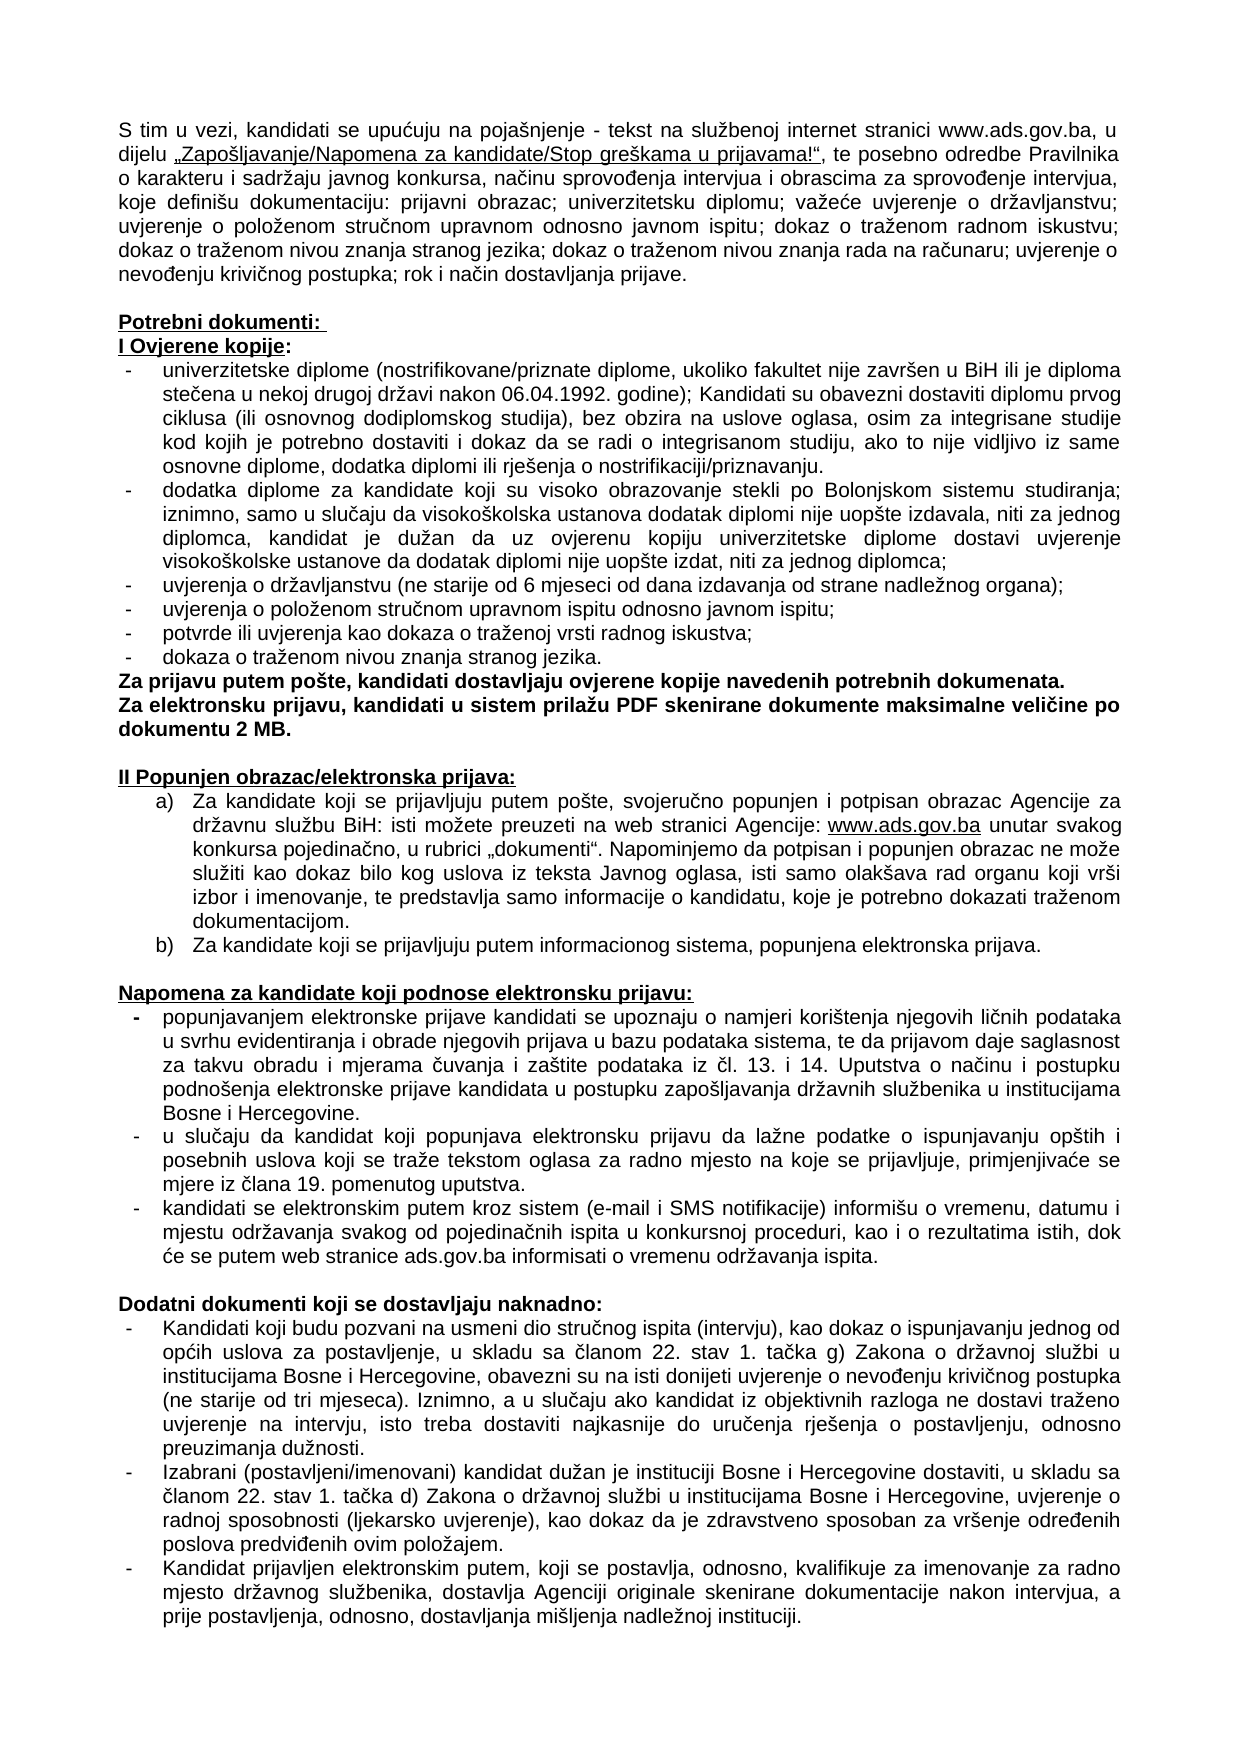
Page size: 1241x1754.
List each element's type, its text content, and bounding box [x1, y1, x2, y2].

list Izabrani (postavljeni/imenovani) kandidat dužan je instituciji Bosne i Hercegovine dostaviti, u skladu sa članom 22. stav 1. tačka d) Zakona o državnoj službi u institucijama Bosne i Hercegovine, uvjerenje o radnoj sposobnosti (ljekarsko uvjerenje), kao dokaz da je zdravstveno sposoban za vršenje određenih poslova predviđenih ovim položajem. [125, 1460, 1122, 1556]
text Dodatni dokumenti koji se dostavljaju naknadno: [118, 1292, 1122, 1316]
list univerzitetske diplome (nostrifikovane/priznate diplome, ukoliko fakultet nije završen u BiH ili je diploma stečena u nekoj drugoj državi nakon 06.04.1992. godine); Kandidati su obavezni dostaviti diplomu prvog ciklusa (ili osnovnog dodiplomskog studija), bez obzira na uslove oglasa, osim za integrisane studije kod kojih je potrebno dostaviti i dokaz da se radi o integrisanom studiju, ako to nije vidljivo iz same osnovne diplome, dodatka diplomi ili rješenja o nostrifikaciji/priznavanju. [125, 358, 1122, 477]
text II Popunjen obrazac/elektronska prijava: [118, 765, 1122, 789]
list uvjerenja o državlјanstvu (ne starije od 6 mjeseci od dana izdavanja od strane nadležnog organa); [125, 573, 1122, 597]
list kandidati se elektronskim putem kroz sistem (e-mail i SMS notifikacije) informišu o vremenu, datumu i mjestu održavanja svakog od pojedinačnih ispita u konkursnoj proceduri, kao i o rezultatima istih, dok će se putem web stranice ads.gov.ba informisati o vremenu održavanja ispita. [133, 1196, 1122, 1268]
list potvrde ili uvjerenja kao dokaza o traženoj vrsti radnog iskustva; [125, 621, 1122, 645]
list Za kandidate koji se prijavljuju putem pošte, svojeručno popunjen i potpisan obrazac Agencije za državnu službu BiH: isti možete preuzeti na web stranici Agencije: www.ads.gov.ba unutar svakog konkursa pojedinačno, u rubrici „dokumenti“. Napominjemo da potpisan i popunjen obrazac ne može služiti kao dokaz bilo kog uslova iz teksta Javnog oglasa, isti samo olakšava rad organu koji vrši izbor i imenovanje, te predstavlja samo informacije o kandidatu, koje je potrebno dokazati traženom dokumentacijom. [155, 789, 1122, 933]
text I Ovjerene kopije: [118, 334, 1122, 358]
list popunjavanjem elektronske prijave kandidati se upoznaju o namjeri korištenja njegovih ličnih podataka u svrhu evidentiranja i obrade njegovih prijava u bazu podataka sistema, te da prijavom daje saglasnost za takvu obradu i mjerama čuvanja i zaštite podataka iz čl. 13. i 14. Uputstva o načinu i postupku podnošenja elektronske prijave kandidata u postupku zapošljavanja državnih službenika u institucijama Bosne i Hercegovine. [133, 1004, 1122, 1124]
list dokaza o traženom nivou znanja stranog jezika. [125, 645, 1122, 669]
text Za elektronsku prijavu, kandidati u sistem prilažu PDF skenirane dokumente maksimalne veličine po dokumentu 2 MB. [118, 693, 1122, 741]
list Kandidati koji budu pozvani na usmeni dio stručnog ispita (intervju), kao dokaz o ispunjavanju jednog od općih uslova za postavljenje, u skladu sa članom 22. stav 1. tačka g) Zakona o državnoj službi u institucijama Bosne i Hercegovine, obavezni su na isti donijeti uvjerenje o nevođenju krivičnog postupka (ne starije od tri mjeseca). Iznimno, a u slučaju ako kandidat iz objektivnih razloga ne dostavi traženo uvjerenje na intervju, isto treba dostaviti najkasnije do uručenja rješenja o postavlјenju, odnosno preuzimanja dužnosti. [125, 1316, 1122, 1460]
text Napomena za kandidate koji podnose elektronsku prijavu: [118, 981, 1122, 1004]
list Kandidat prijavljen elektronskim putem, koji se postavlja, odnosno, kvalifikuje za imenovanje za radno mjesto državnog službenika, dostavlja Agenciji originale skenirane dokumentacije nakon intervjua, a prije postavljenja, odnosno, dostavljanja mišljenja nadležnoj instituciji. [125, 1556, 1122, 1627]
text Potrebni dokumenti: [118, 310, 1122, 334]
list Za kandidate koji se prijavljuju putem informacionog sistema, popunjena elektronska prijava. [155, 933, 1122, 957]
list dodatka diplome za kandidate koji su visoko obrazovanje stekli po Bolonjskom sistemu studiranja; iznimno, samo u slučaju da visokoškolska ustanova dodatak diplomi nije uopšte izdavala, niti za jednog diplomca, kandidat je dužan da uz ovjerenu kopiju univerzitetske diplome dostavi uvjerenje visokoškolske ustanove da dodatak diplomi nije uopšte izdat, niti za jednog diplomca; [125, 477, 1122, 573]
list uvjerenja o položenom stručnom upravnom ispitu odnosno javnom ispitu; [125, 597, 1122, 621]
text S tim u vezi, kandidati se upućuju na pojašnjenje - tekst na službenoj internet stranici www.ads.gov.ba, u dijelu „Zapošljavanje/Napomena za kandidate/Stop greškama u prijavama!“, te posebno odredbe Pravilnika o karakteru i sadržaju javnog konkursa, načinu sprovođenja intervjua i obrascima za sprovođenje intervjua, koje definišu dokumentaciju: prijavni obrazac; univerzitetsku diplomu; važeće uvjerenje o državljanstvu; uvjerenje o položenom stručnom upravnom odnosno javnom ispitu; dokaz o traženom radnom iskustvu; dokaz o traženom nivou znanja stranog jezika; dokaz o traženom nivou znanja rada na računaru; uvjerenje o nevođenju krivičnog postupka; rok i način dostavljanja prijave. [118, 118, 1119, 286]
text Za prijavu putem pošte, kandidati dostavljaju ovjerene kopije navedenih potrebnih dokumenata. [118, 669, 1122, 693]
list u slučaju da kandidat koji popunjava elektronsku prijavu da lažne podatke o ispunjavanju opštih i posebnih uslova koji se traže tekstom oglasa za radno mjesto na koje se prijavljuje, primjenjivaće se mjere iz člana 19. pomenutog uputstva. [133, 1124, 1122, 1196]
